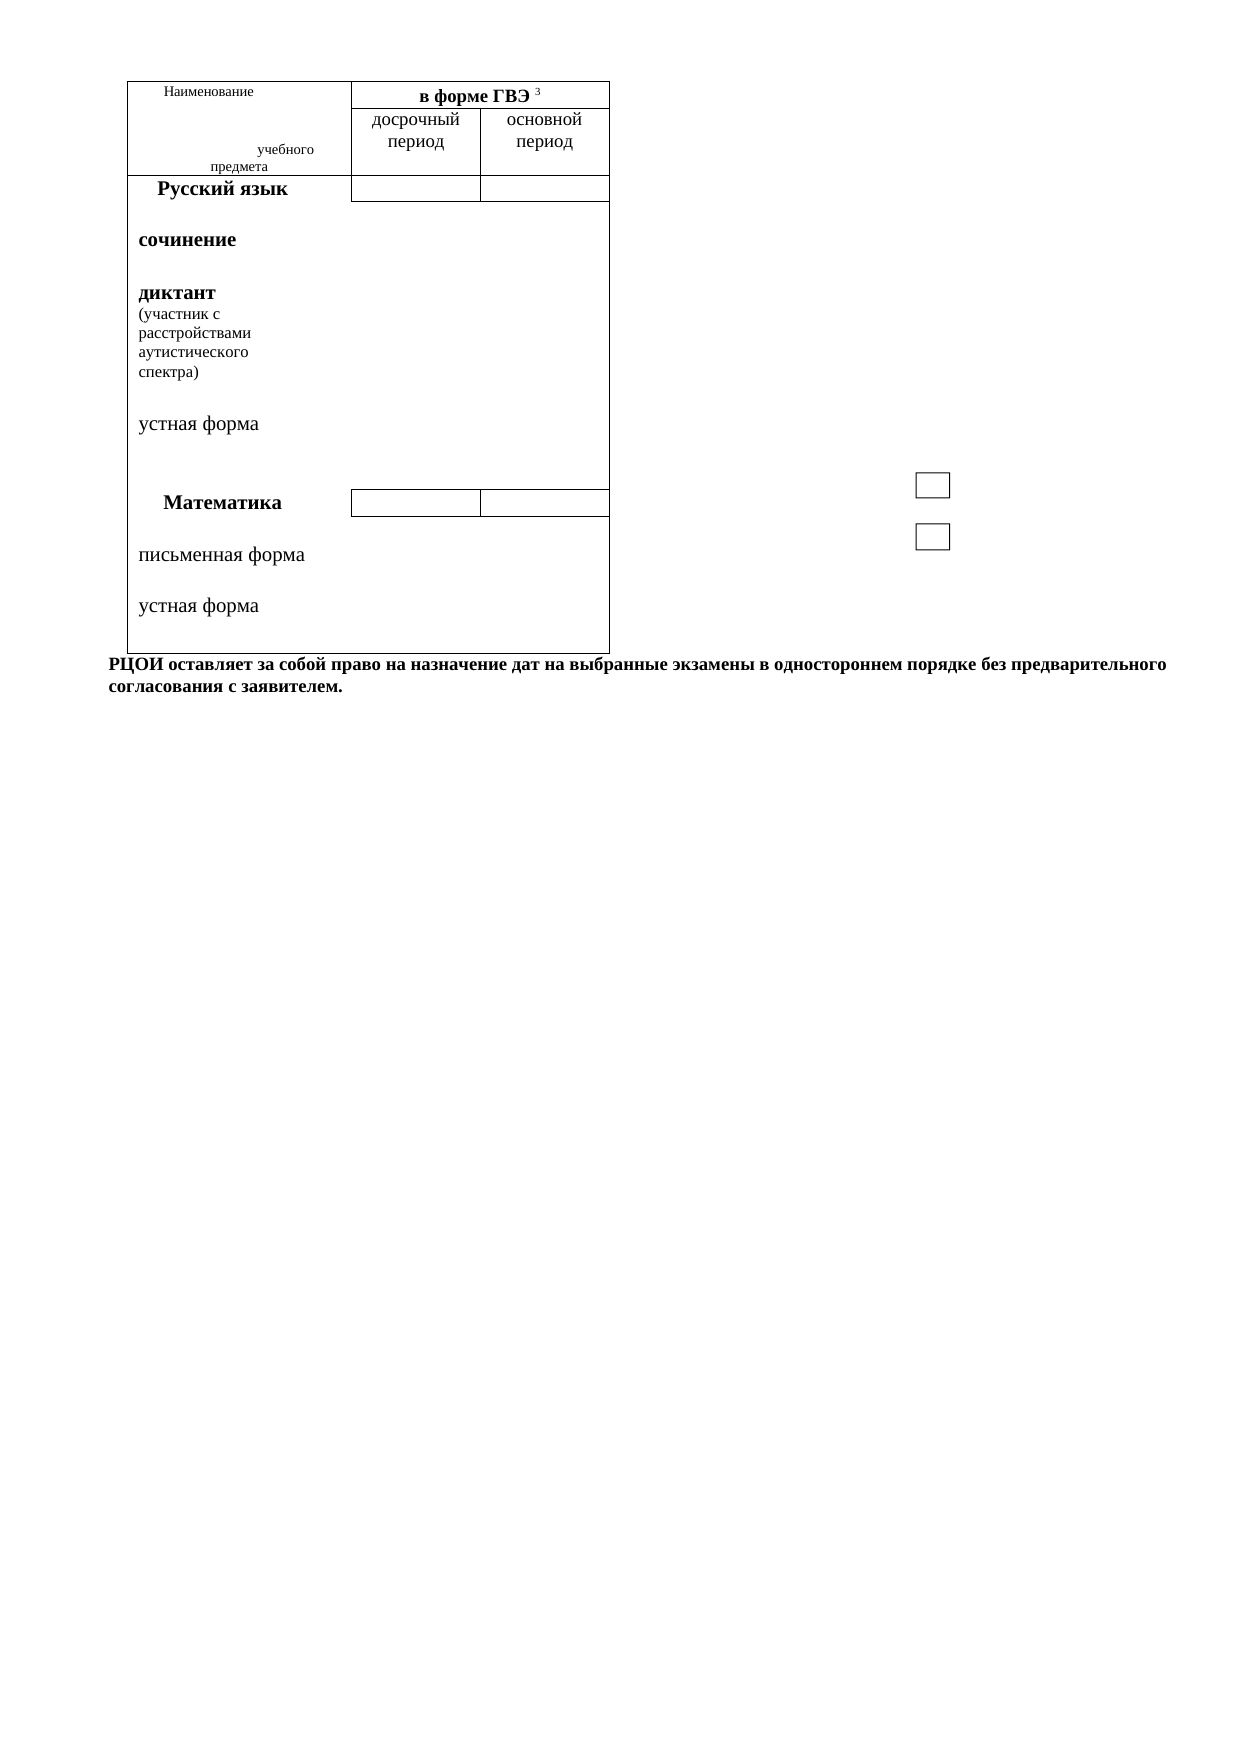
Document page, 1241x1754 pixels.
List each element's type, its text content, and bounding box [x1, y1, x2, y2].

text РЦОИ оставляет за собой право на назначение дат на выбранные экзамены в одностороннем порядке без предварительного согласования с заявителем. [108, 653, 1226, 696]
